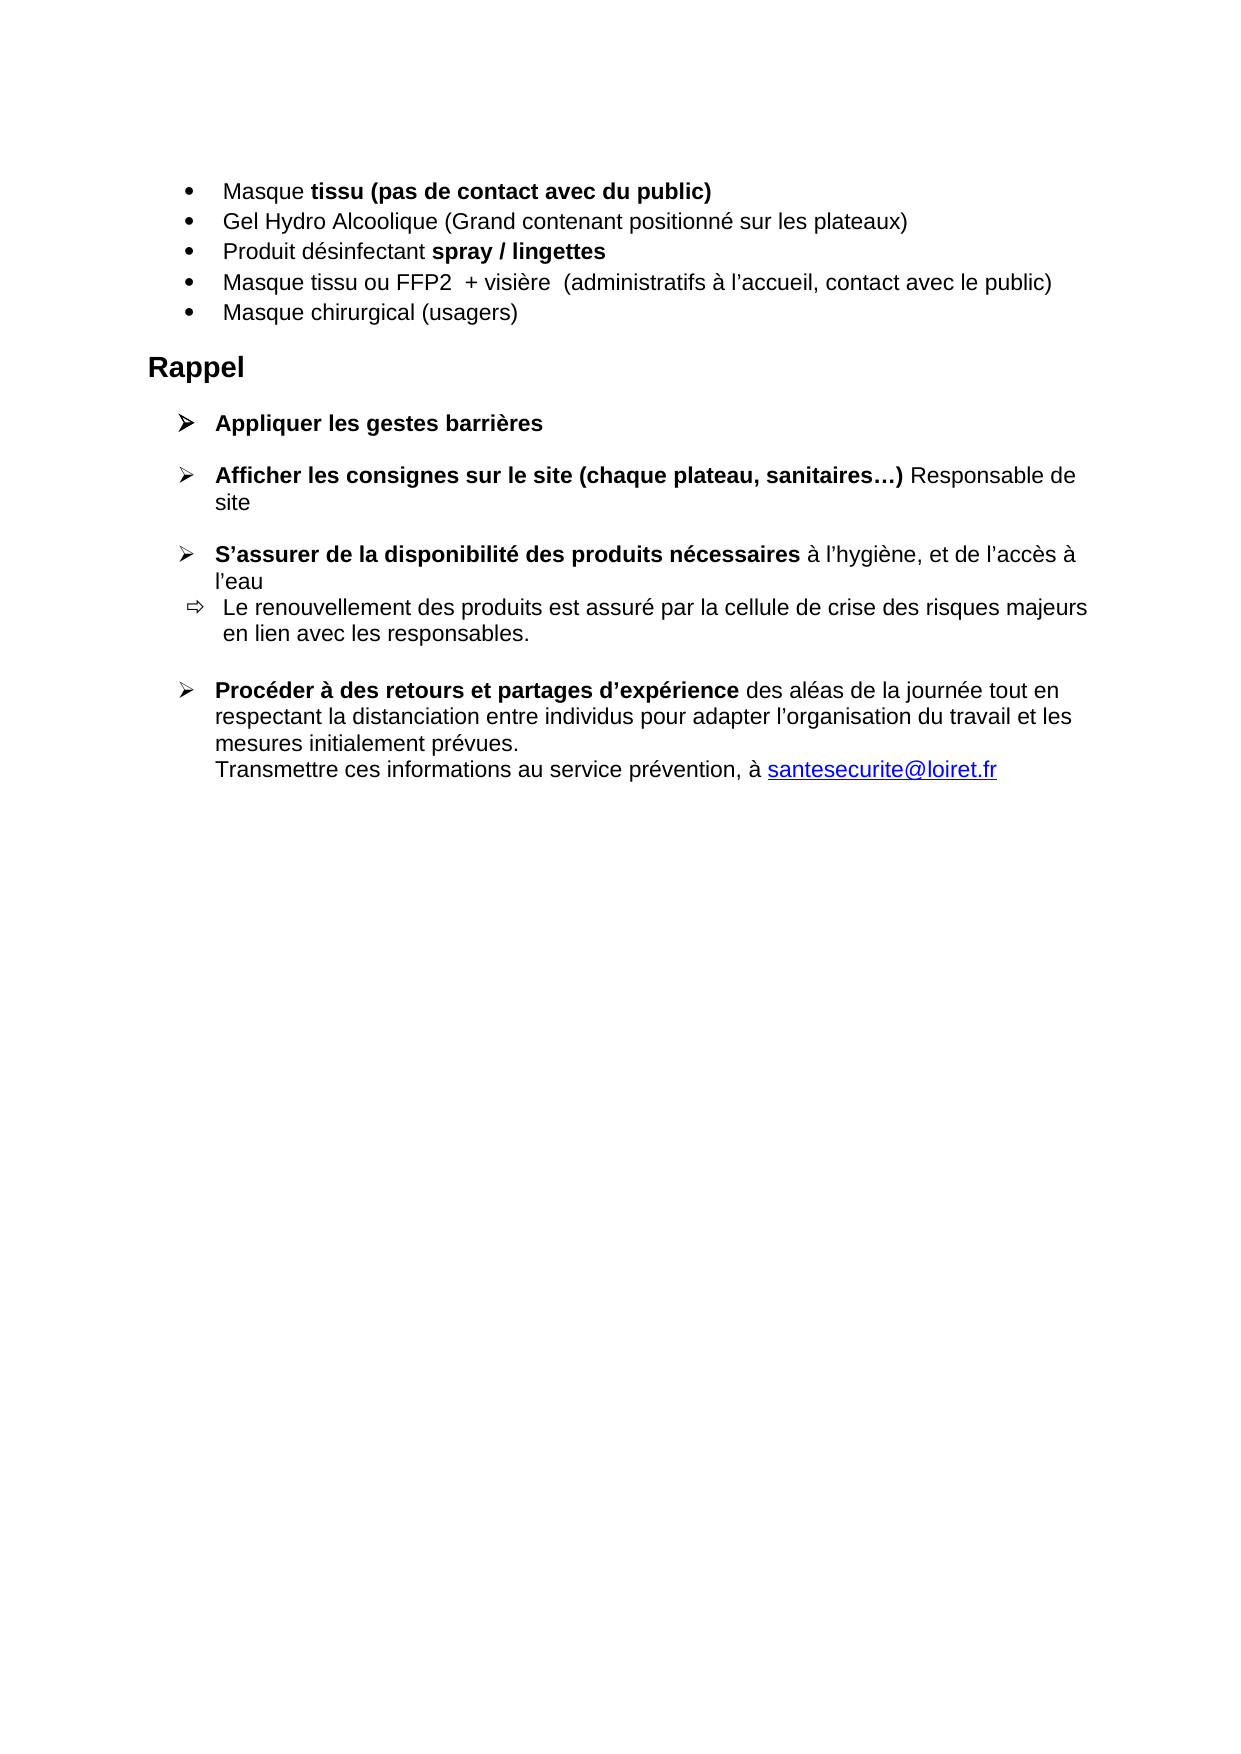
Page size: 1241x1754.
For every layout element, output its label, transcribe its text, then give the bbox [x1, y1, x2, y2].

list Produit désinfectant spray / lingettes [185, 238, 1093, 264]
text Transmettre ces informations au service prévention, à santesecurite@loiret.fr [177, 756, 1093, 782]
list Gel Hydro Alcoolique (Grand contenant positionné sur les plateaux) [185, 208, 1093, 234]
list Appliquer les gestes barrières [177, 409, 1093, 436]
list Procéder à des retours et partages d’expérience des aléas de la journée tout en respectant la distanciation entre individus pour adapter l’organisation du travail et les mesures initialement prévues. [177, 677, 1093, 756]
text Rappel [148, 350, 1093, 383]
list Masque tissu ou FFP2 + visière (administratifs à l’accueil, contact avec le public) [185, 268, 1093, 295]
list Le renouvellement des produits est assuré par la cellule de crise des risques majeurs en lien avec les responsables. [185, 594, 1093, 647]
list S’assurer de la disponibilité des produits nécessaires à l’hygiène, et de l’accès à l’eau [177, 541, 1093, 594]
list Masque chirurgical (usagers) [185, 299, 1093, 325]
list Afficher les consignes sur le site (chaque plateau, sanitaires…) Responsable de site [177, 462, 1093, 515]
list Masque tissu (pas de contact avec du public) [185, 178, 1093, 204]
